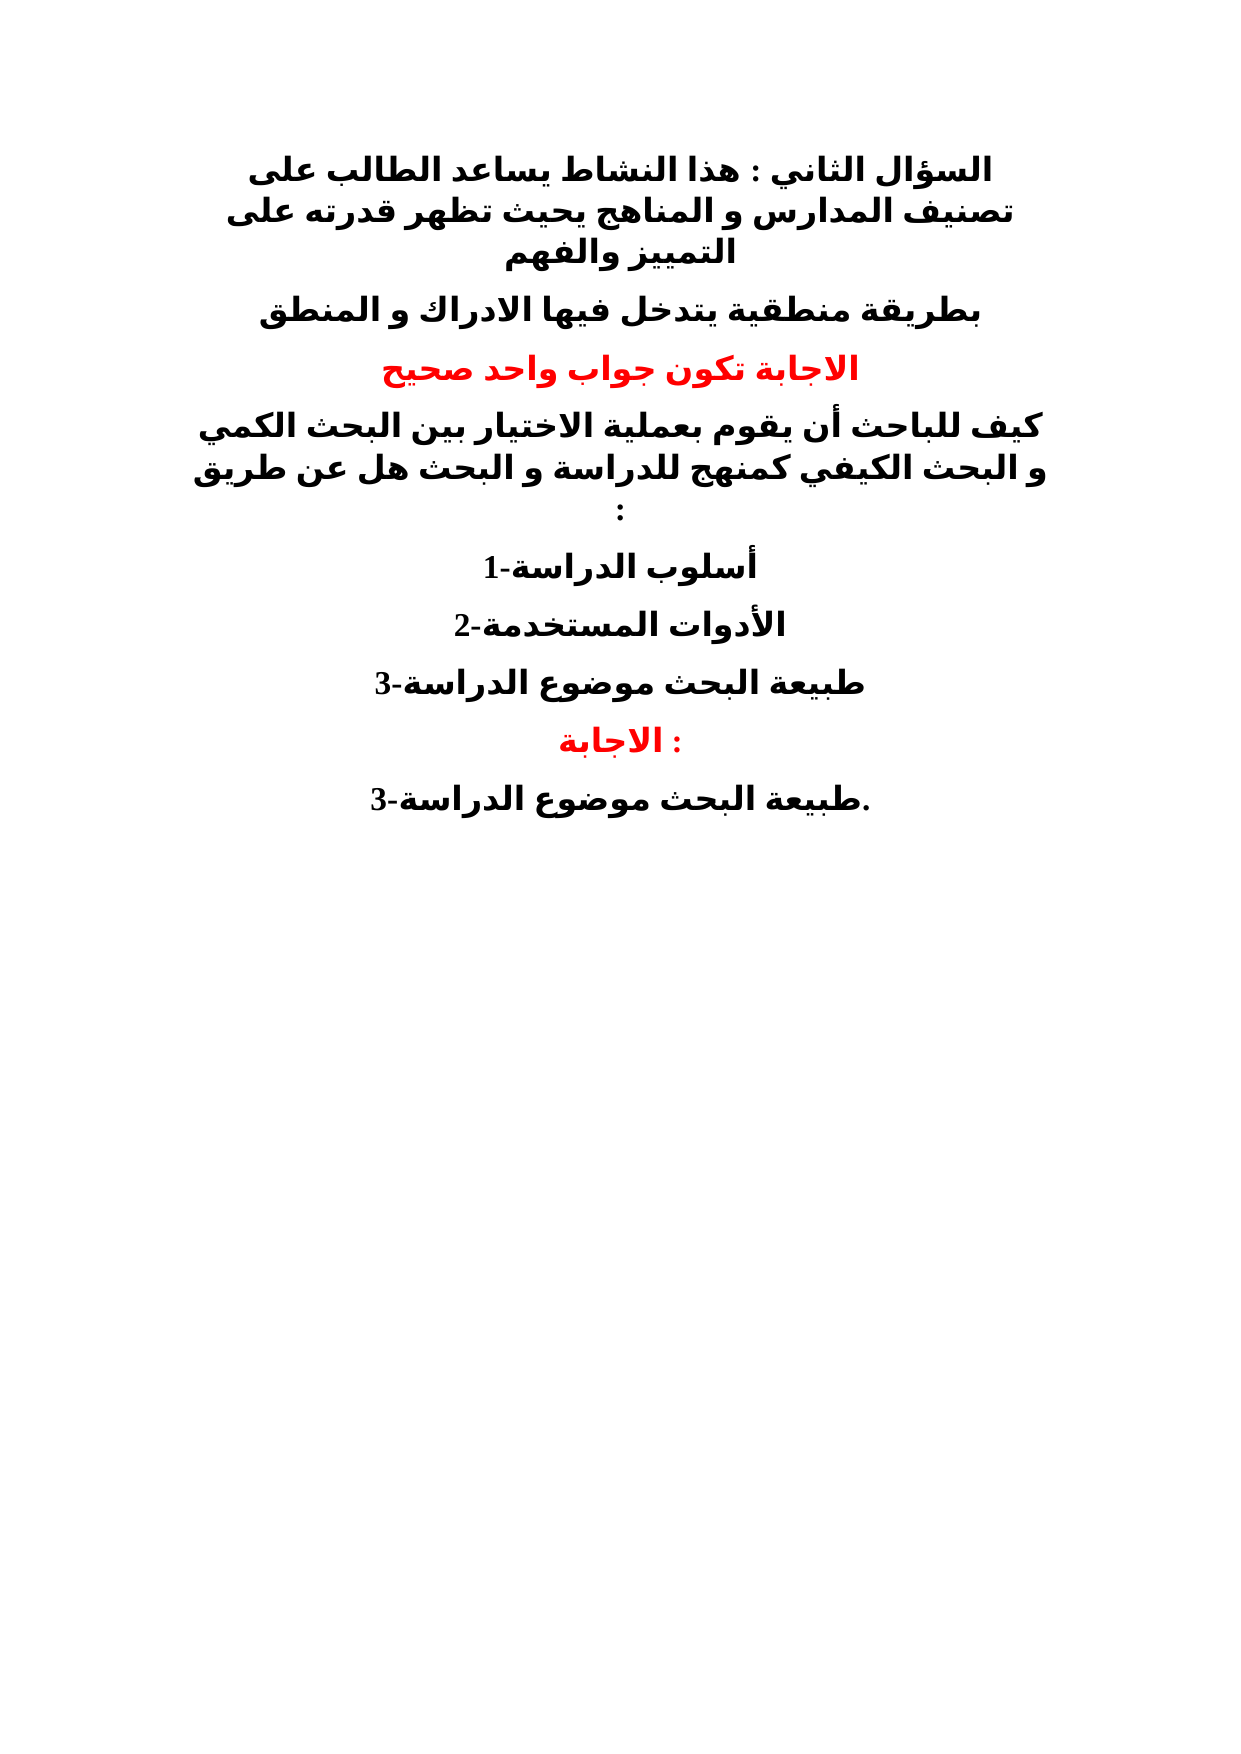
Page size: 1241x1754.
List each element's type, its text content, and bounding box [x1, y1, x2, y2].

text الاجابة : [187, 722, 1053, 760]
text بطريقة منطقية يتدخل فيها الادراك و المنطق [187, 291, 1053, 329]
text 1-أسلوب الدراسة [187, 547, 1053, 586]
text 2-الأدوات المستخدمة [187, 606, 1053, 644]
text 3-طبيعة البحث موضوع الدراسة [187, 663, 1053, 702]
text 3-طبيعة البحث موضوع الدراسة. [187, 779, 1053, 818]
text الاجابة تكون جواب واحد صحيح [187, 349, 1053, 387]
text كيف للباحث أن يقوم بعملية الاختيار بين البحث الكمي و البحث الكيفي كمنهج للدراسة و البحث هل عن طريق : [187, 407, 1053, 528]
text السؤال الثاني : هذا النشاط يساعد الطالب على تصنيف المدارس و المناهج يحيث تظهر قدرته على التمييز والفهم [187, 150, 1053, 271]
